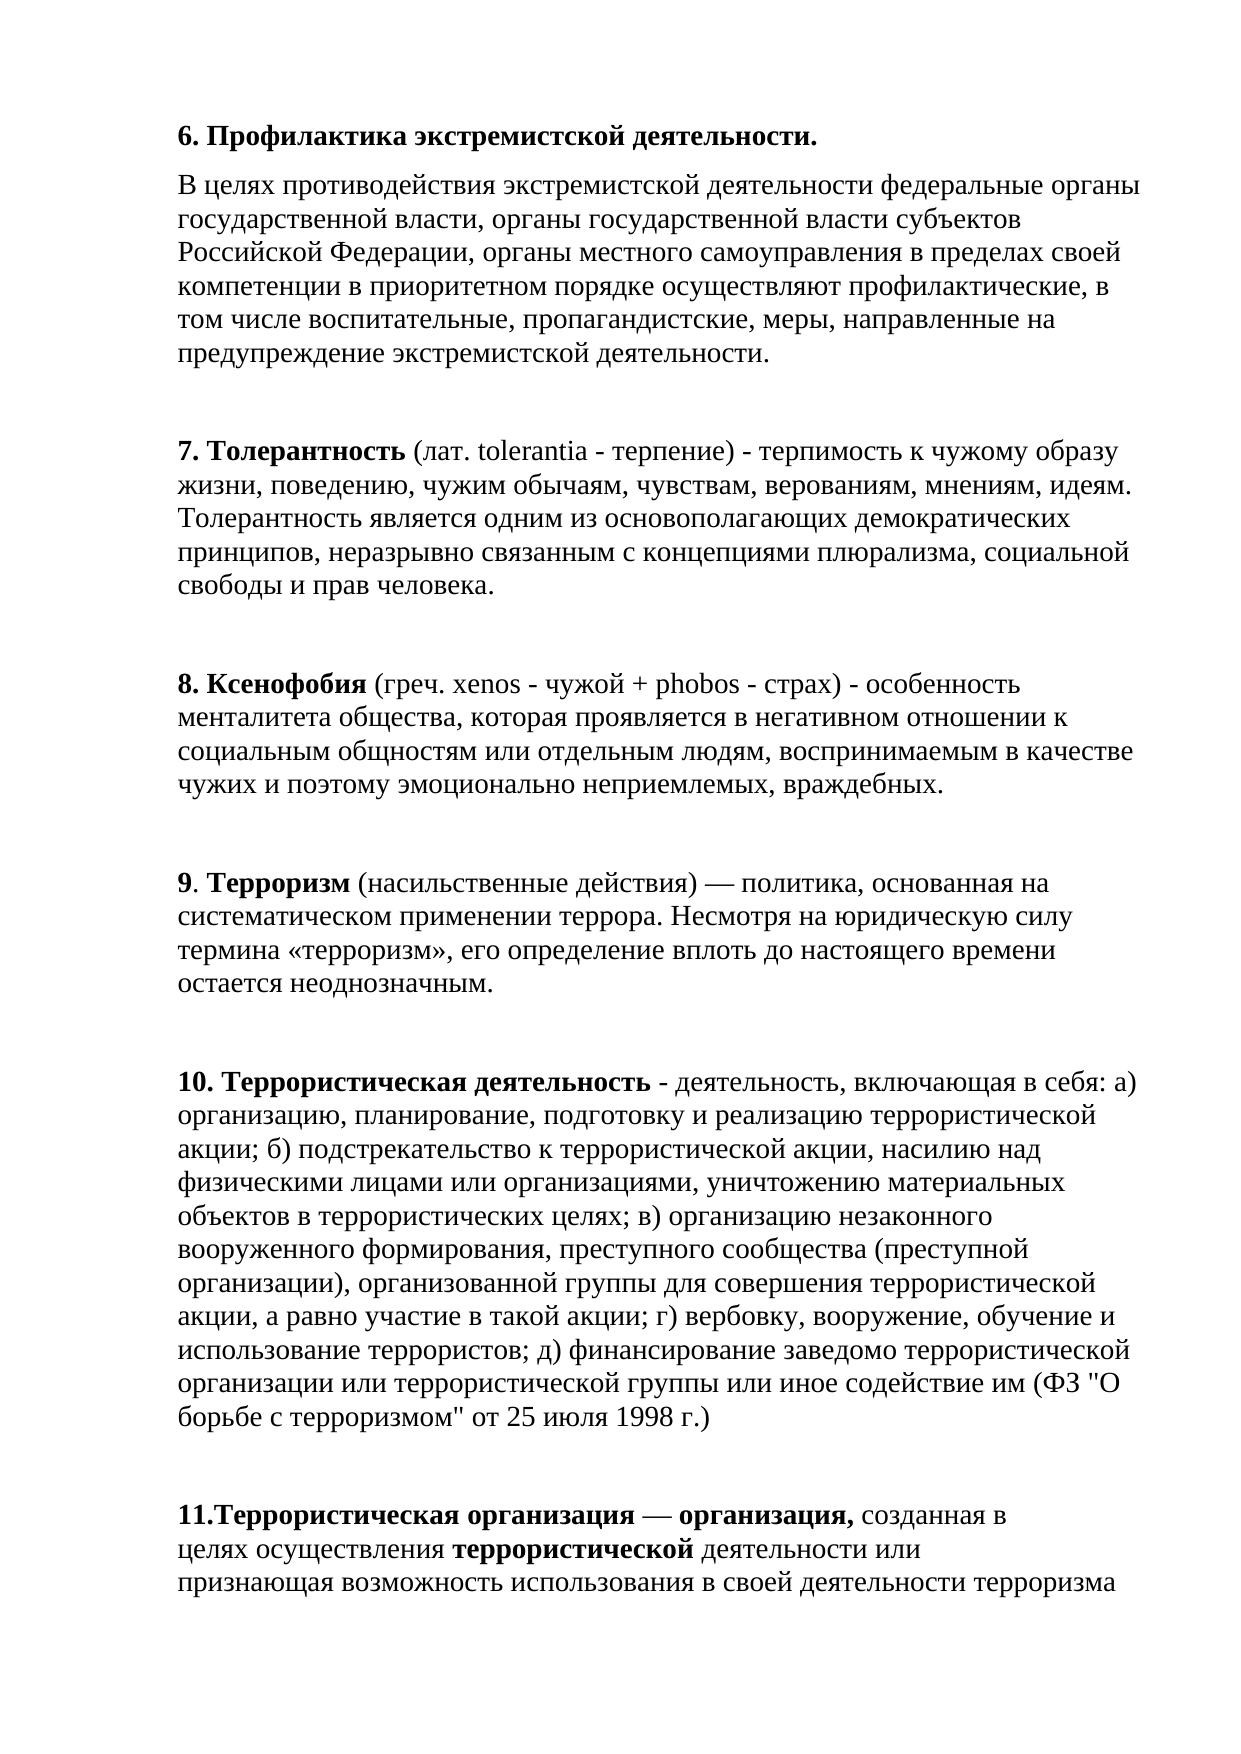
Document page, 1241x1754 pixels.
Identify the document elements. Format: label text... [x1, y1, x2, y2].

text 6. Профилактика экстремистской деятельности. [177, 118, 1152, 152]
text 11.Террористическая организация — организация, созданная в целях осуществления террористической деятельности или признающая возможность использования в своей деятельности терроризма [177, 1497, 1152, 1598]
text В целях противодействия экстремистской деятельности федеральные органы государственной власти, органы государственной власти субъектов Российской Федерации, органы местного самоуправления в пределах своей компетенции в приоритетном порядке осуществляют профилактические, в том числе воспитательные, пропагандистские, меры, направленные на предупреждение экстремистской деятельности. [177, 167, 1152, 368]
text 7. Толерантность (лат. tolerantia - терпение) - терпимость к чужому образу жизни, поведению, чужим обычаям, чувствам, верованиям, мнениям, идеям. Толерантность является одним из основополагающих демократических принципов, неразрывно связанным с концепциями плюрализма, социальной свободы и прав человека. [177, 433, 1152, 601]
text 8. Ксенофобия (греч. xenos - чужой + phobos - страх) - особенность менталитета общества, которая проявляется в негативном отношении к социальным общностям или отдельным людям, воспринимаемым в качестве чужих и поэтому эмоционально неприемлемых, враждебных. [177, 666, 1152, 800]
text 9. Терроризм (насильственные действия) — политика, основанная на систематическом применении террора. Несмотря на юридическую силу термина «терроризм», его определение вплоть до настоящего времени остается неоднозначным. [177, 865, 1152, 999]
text 10. Террористическая деятельность - деятельность, включающая в себя: а) организацию, планирование, подготовку и реализацию террористической акции; б) подстрекательство к террористической акции, насилию над физическими лицами или организациями, уничтожению материальных объектов в террористических целях; в) организацию незаконного вооруженного формирования, преступного сообщества (преступной организации), организованной группы для совершения террористической акции, а равно участие в такой акции; г) вербовку, вооружение, обучение и использование террористов; д) финансирование заведомо террористической организации или террористической группы или иное содействие им (ФЗ "О борьбе с терроризмом" от 25 июля 1998 г.) [177, 1064, 1152, 1433]
